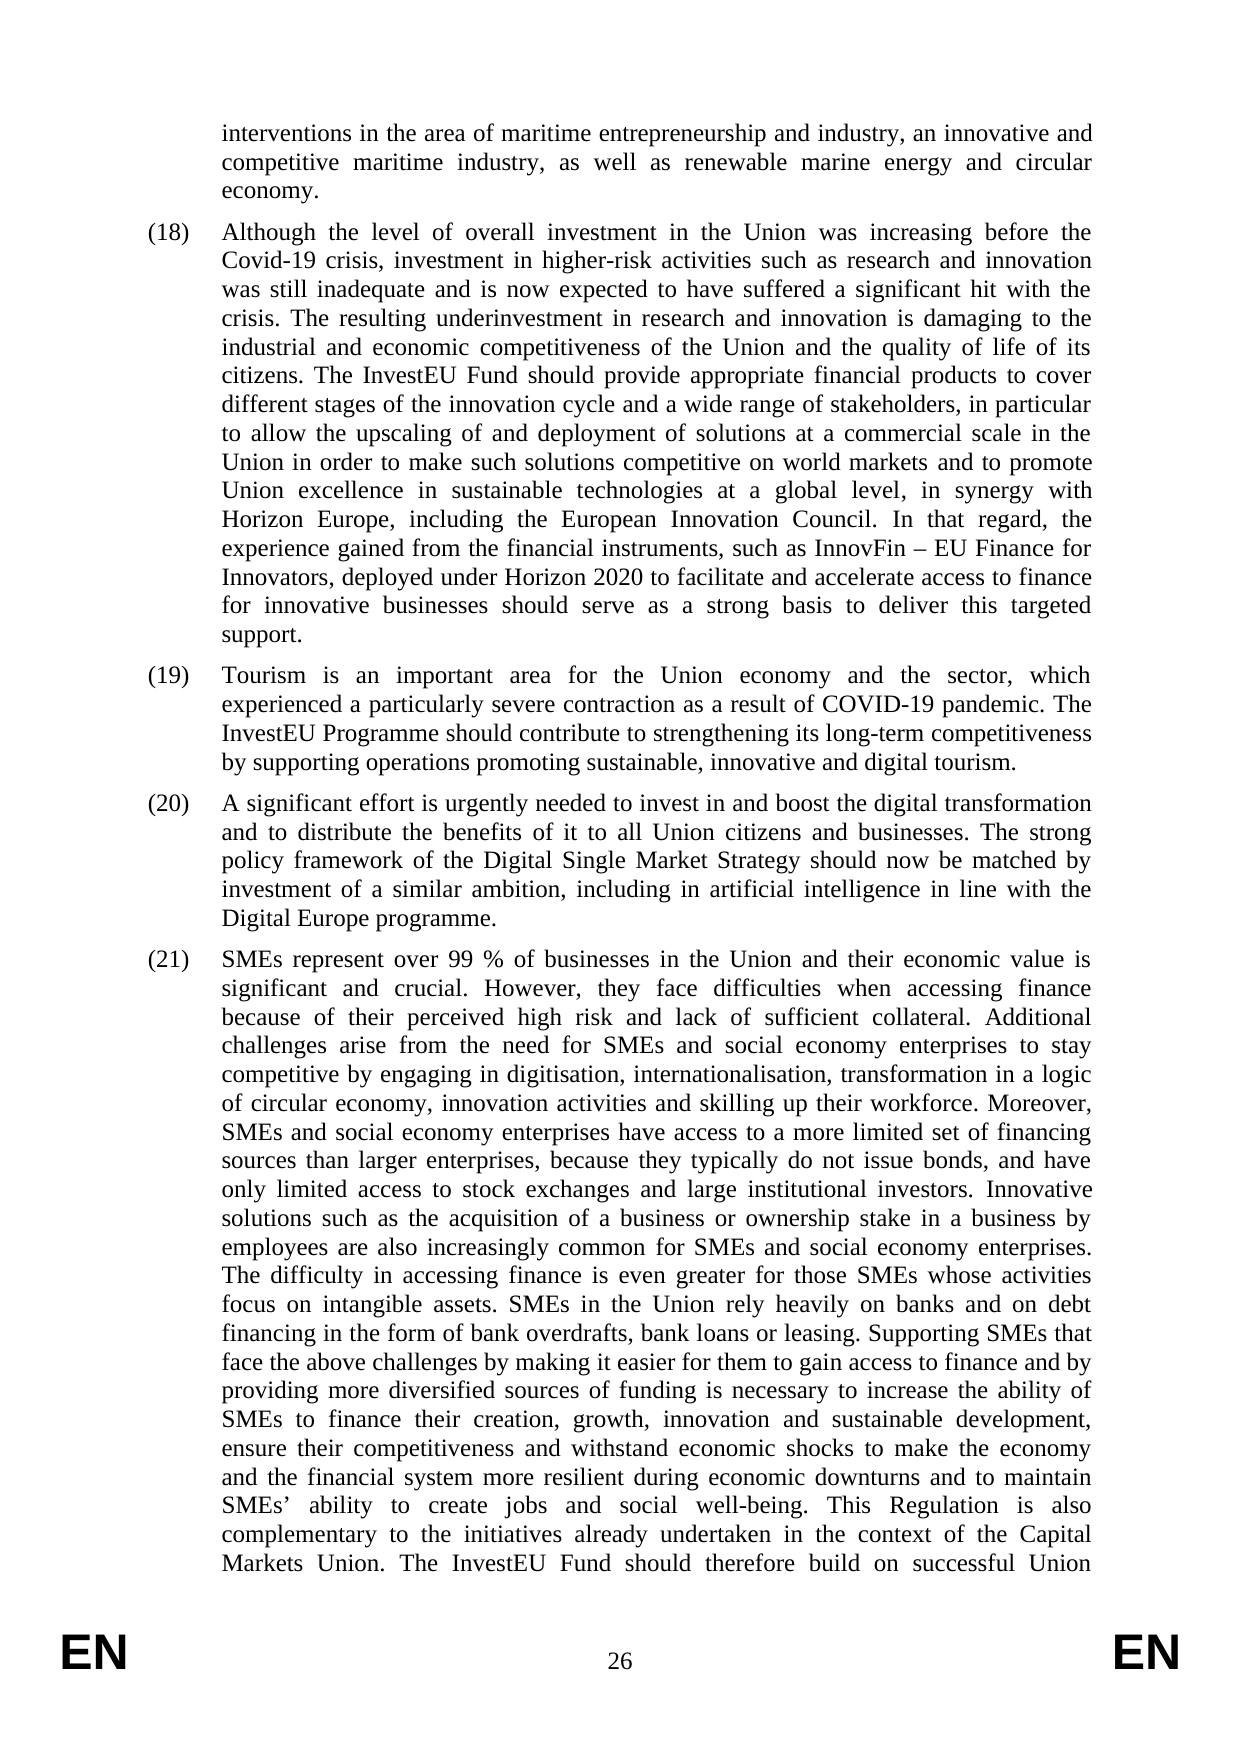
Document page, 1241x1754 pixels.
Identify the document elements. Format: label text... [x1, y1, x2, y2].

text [148, 944, 1093, 1577]
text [148, 118, 1093, 204]
text (19) Tourism is an important area for the Union economy and the sector, which experienced a particularly severe contraction as a result of COVID-19 pandemic. The InvestEU Programme should contribute to strengthening its long-term competitiveness by supporting operations promoting sustainable, innovative and digital tourism. [148, 661, 1093, 776]
text (18) Although the level of overall investment in the Union was increasing before the Covid-19 crisis, investment in higher-risk activities such as research and innovation was still inadequate and is now expected to have suffered a significant hit with the crisis. The resulting underinvestment in research and innovation is damaging to the industrial and economic competitiveness of the Union and the quality of life of its citizens. The InvestEU Fund should provide appropriate financial products to cover different stages of the innovation cycle and a wide range of stakeholders, in particular to allow the upscaling of and deployment of solutions at a commercial scale in the Union in order to make such solutions competitive on world markets and to promote Union excellence in sustainable technologies at a global level, in synergy with Horizon Europe, including the European Innovation Council. In that regard, the experience gained from the financial instruments, such as InnovFin – EU Finance for Innovators, deployed under Horizon 2020 to facilitate and accelerate access to finance for innovative businesses should serve as a strong basis to deliver this targeted support. [148, 217, 1093, 648]
text (20) A significant effort is urgently needed to invest in and boost the digital transformation and to distribute the benefits of it to all Union citizens and businesses. The strong policy framework of the Digital Single Market Strategy should now be matched by investment of a similar ambition, including in artificial intelligence in line with the Digital Europe programme. [148, 788, 1093, 932]
